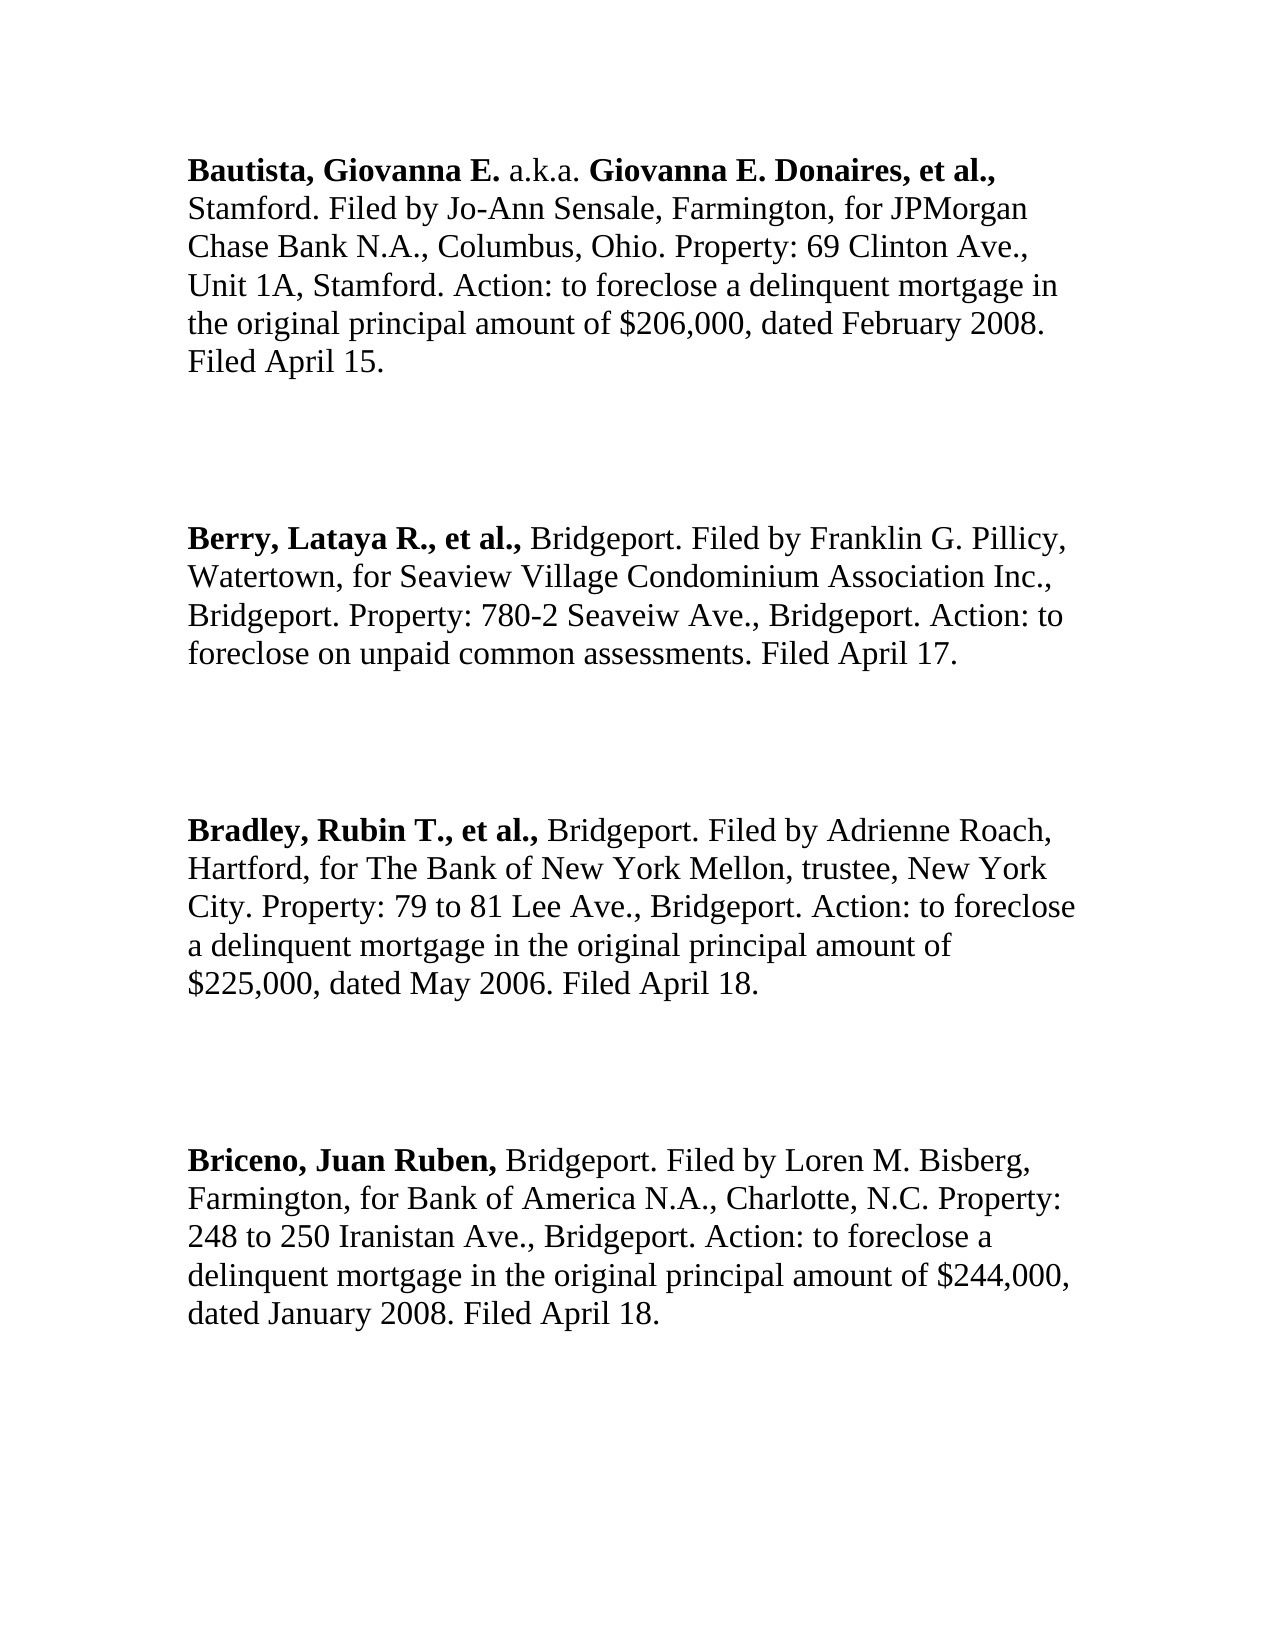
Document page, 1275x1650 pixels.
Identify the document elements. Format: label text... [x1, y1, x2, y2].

text Bradley, Rubin T., et al., Bridgeport. Filed by Adrienne Roach, Hartford, for The Bank of New York Mellon, trustee, New York City. Property: 79 to 81 Lee Ave., Bridgeport. Action: to foreclose a delinquent mortgage in the original principal amount of $225,000, dated May 2006. Filed April 18. [187, 810, 1087, 1002]
text Berry, Lataya R., et al., Bridgeport. Filed by Franklin G. Pillicy, Watertown, for Seaview Village Condominium Association Inc., Bridgeport. Property: 780-2 Seaveiw Ave., Bridgeport. Action: to foreclose on unpaid common assessments. Filed April 17. [187, 518, 1087, 672]
text Briceno, Juan Ruben, Bridgeport. Filed by Loren M. Bisberg, Farmington, for Bank of America N.A., Charlotte, N.C. Property: 248 to 250 Iranistan Ave., Bridgeport. Action: to foreclose a delinquent mortgage in the original principal amount of $244,000, dated January 2008. Filed April 18. [187, 1140, 1087, 1332]
text Bautista, Giovanna E. a.k.a. Giovanna E. Donaires, et al., Stamford. Filed by Jo-Ann Sensale, Farmington, for JPMorgan Chase Bank N.A., Columbus, Ohio. Property: 69 Clinton Ave., Unit 1A, Stamford. Action: to foreclose a delinquent mortgage in the original principal amount of $206,000, dated February 2008. Filed April 15. [187, 150, 1087, 380]
